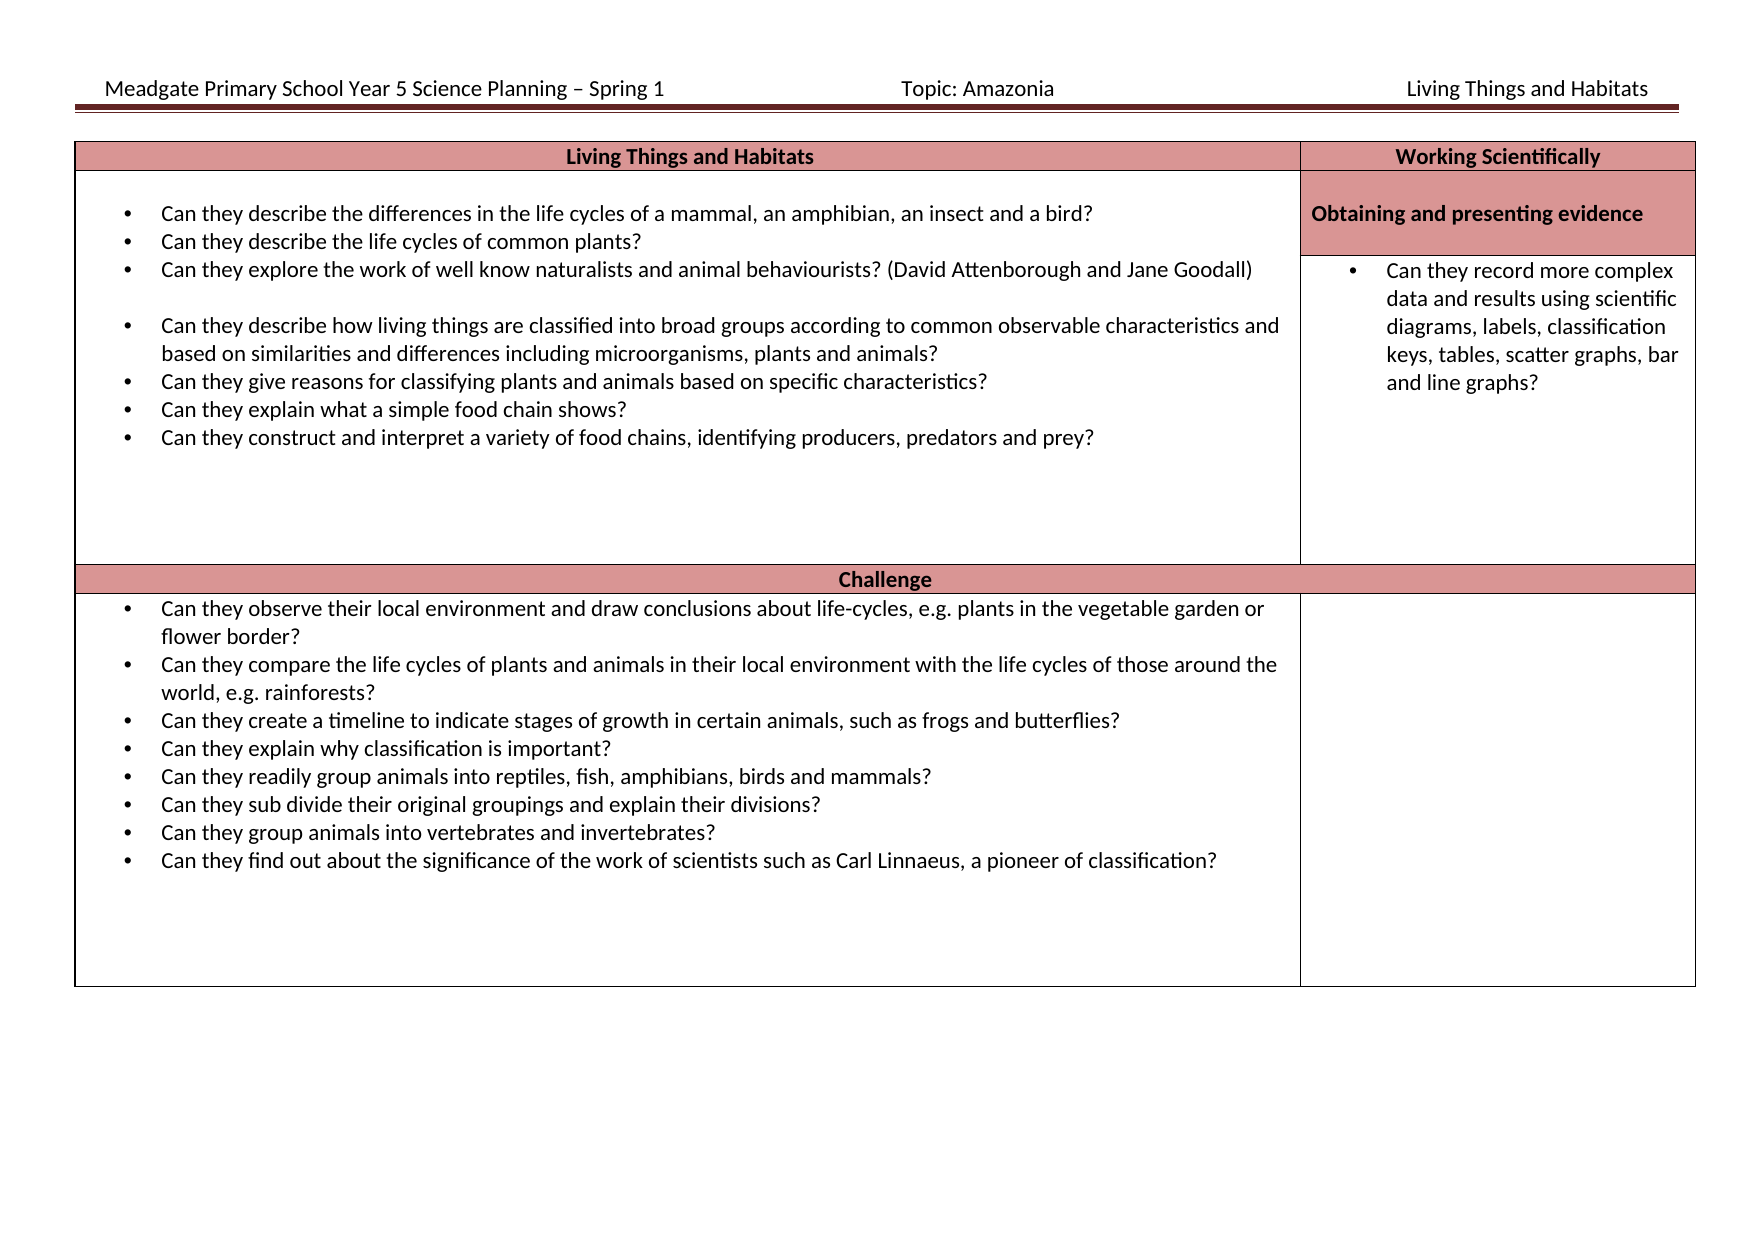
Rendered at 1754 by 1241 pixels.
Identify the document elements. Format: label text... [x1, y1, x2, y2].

table_cell Can they observe their local environment and draw conclusions about life-cycles, e.g. plants in the vegetable garden or flower border? Can they compare the life cycles of plants and animals in their local environment with the life cycles of those around the world, e.g. rainforests? Can they create a timeline to indicate stages of growth in certain animals, such as frogs and butterflies? Can they explain why classification is important? Can they readily group animals into reptiles, fish, amphibians, birds and mammals? Can they sub divide their original groupings and explain their divisions? Can they group animals into vertebrates and invertebrates? Can they find out about the significance of the work of scientists such as Carl Linnaeus, a pioneer of classification? [76, 594, 1300, 986]
table_cell Obtaining and presenting evidence [1301, 171, 1695, 255]
table_cell Can they describe the differences in the life cycles of a mammal, an amphibian, an insect and a bird? Can they describe the life cycles of common plants? Can they explore the work of well know naturalists and animal behaviourists? (David Attenborough and Jane Goodall) Can they describe how living things are classified into broad groups according to common observable characteristics and based on similarities and differences including microorganisms, plants and animals? Can they give reasons for classifying plants and animals based on specific characteristics? Can they explain what a simple food chain shows? Can they construct and interpret a variety of food chains, identifying producers, predators and prey? [76, 171, 1300, 564]
table_header Living Things and Habitats [76, 142, 1300, 170]
table_cell [1301, 594, 1695, 986]
table_cell Challenge [76, 565, 1695, 593]
table_cell Can they record more complex data and results using scientific diagrams, labels, classification keys, tables, scatter graphs, bar and line graphs? [1301, 256, 1695, 564]
table_header Working Scientifically [1301, 142, 1695, 170]
